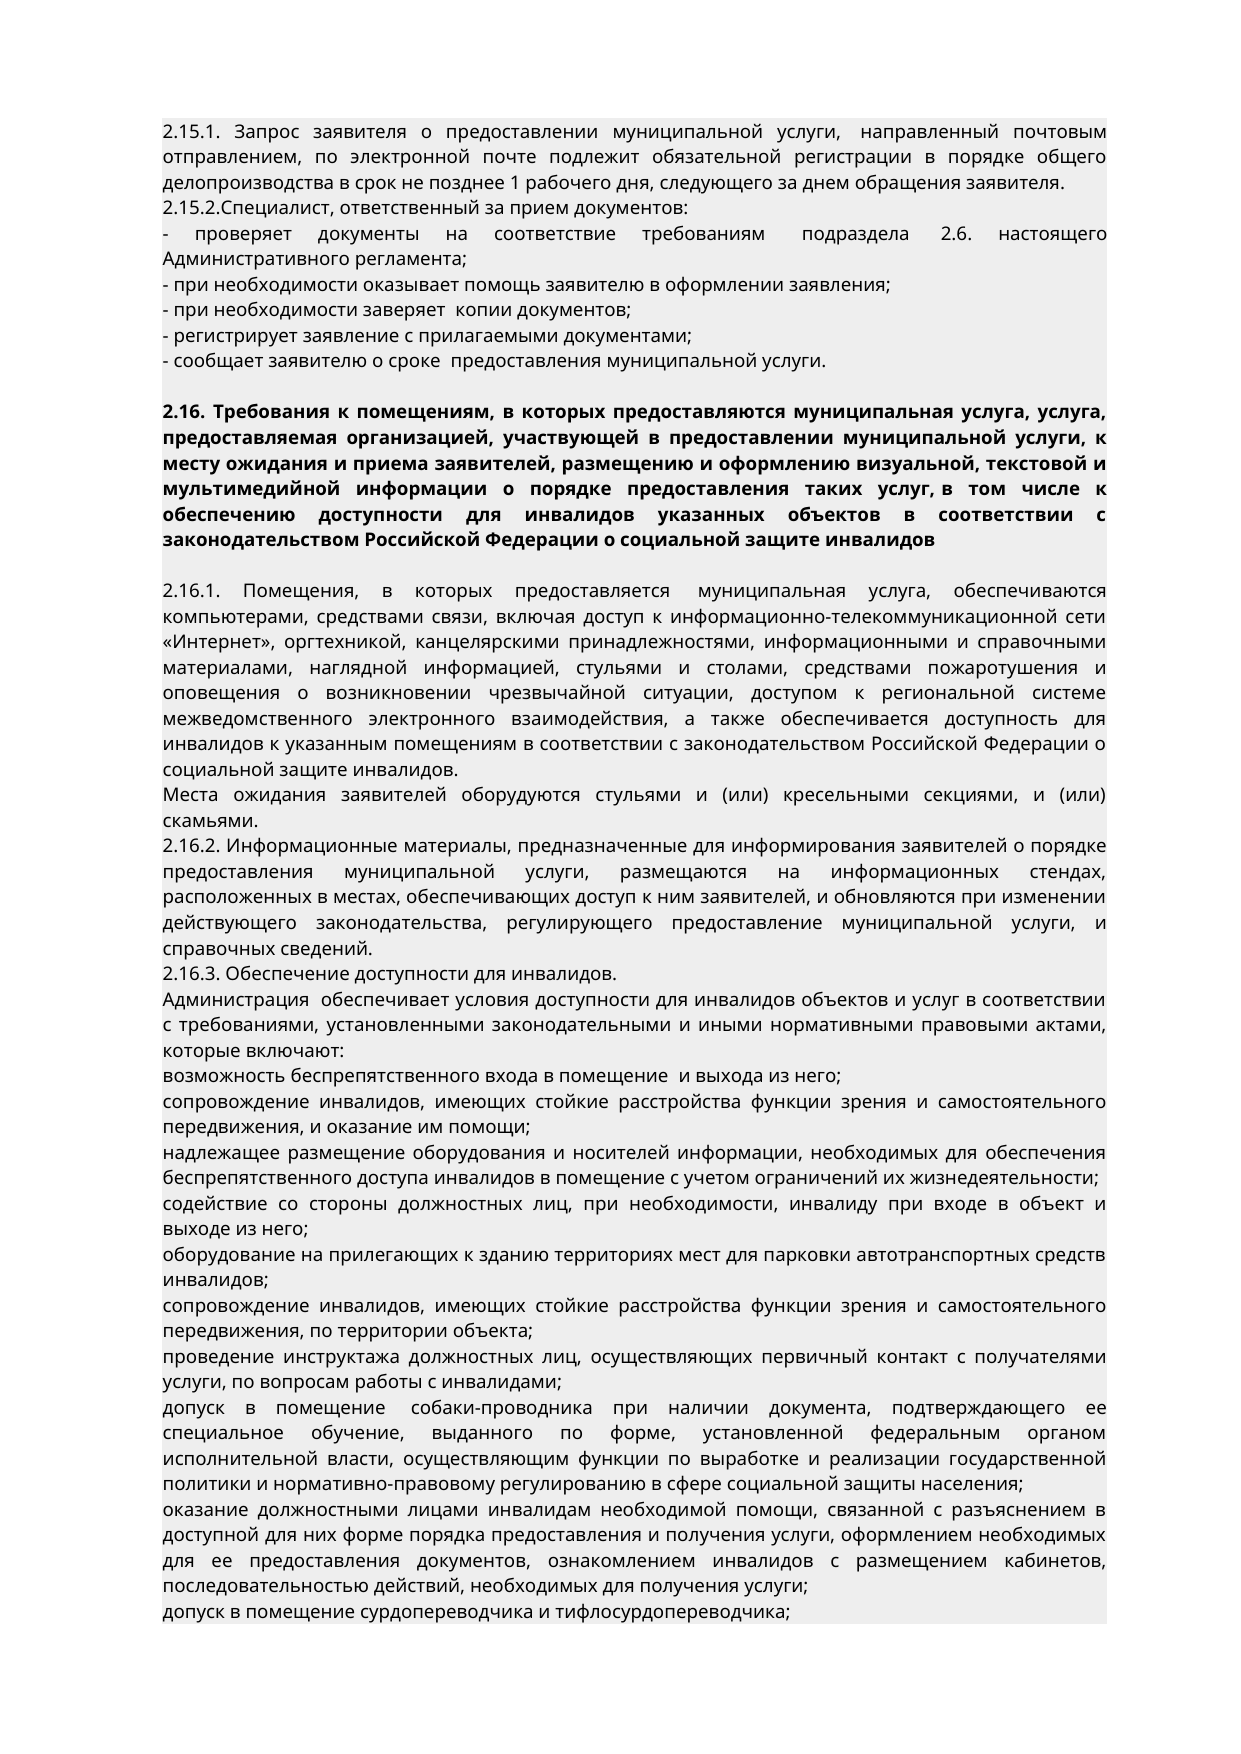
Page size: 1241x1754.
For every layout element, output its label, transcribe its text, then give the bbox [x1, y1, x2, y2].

text надлежащее размещение оборудования и носителей информации, необходимых для обеспечения беспрепятственного доступа инвалидов в помещение с учетом ограничений их жизнедеятельности; [162, 1139, 1107, 1190]
text сопровождение инвалидов, имеющих стойкие расстройства функции зрения и самостоятельного передвижения, и оказание им помощи; [162, 1088, 1107, 1139]
text - при необходимости оказывает помощь заявителю в оформлении заявления; [162, 271, 1107, 297]
text - регистрирует заявление с прилагаемыми документами; [162, 322, 1107, 348]
text возможность беспрепятственного входа в помещение и выхода из него; [162, 1062, 1107, 1088]
text допуск в помещение собаки-проводника при наличии документа, подтверждающего ее специальное обучение, выданного по форме, установленной федеральным органом исполнительной власти, осуществляющим функции по выработке и реализации государственной политики и нормативно-правовому регулированию в сфере социальной защиты населения; [162, 1394, 1107, 1496]
text 2.15.1. Запрос заявителя о предоставлении муниципальной услуги, направленный почтовым отправлением, по электронной почте подлежит обязательной регистрации в порядке общего делопроизводства в срок не позднее 1 рабочего дня, следующего за днем обращения заявителя. [162, 118, 1107, 195]
text допуск в помещение сурдопереводчика и тифлосурдопереводчика; [162, 1598, 1107, 1624]
text сопровождение инвалидов, имеющих стойкие расстройства функции зрения и самостоятельного передвижения, по территории объекта; [162, 1292, 1107, 1343]
text Администрация обеспечивает условия доступности для инвалидов объектов и услуг в соответствии с требованиями, установленными законодательными и иными нормативными правовыми актами, которые включают: [162, 986, 1107, 1062]
text - при необходимости заверяет копии документов; [162, 297, 1107, 322]
text - проверяет документы на соответствие требованиям подраздела 2.6. настоящего Административного регламента; [162, 220, 1107, 271]
text 2.16.2. Информационные материалы, предназначенные для информирования заявителей о порядке предоставления муниципальной услуги, размещаются на информационных стендах, расположенных в местах, обеспечивающих доступ к ним заявителей, и обновляются при изменении действующего законодательства, регулирующего предоставление муниципальной услуги, и справочных сведений. [162, 833, 1107, 960]
text - сообщает заявителю о сроке предоставления муниципальной услуги. [162, 348, 1107, 373]
text 2.16.3. Обеспечение доступности для инвалидов. [162, 960, 1107, 986]
text проведение инструктажа должностных лиц, осуществляющих первичный контакт с получателями услуги, по вопросам работы с инвалидами; [162, 1343, 1107, 1394]
text 2.15.2.Специалист, ответственный за прием документов: [162, 195, 1107, 220]
text Места ожидания заявителей оборудуются стульями и (или) кресельными секциями, и (или) скамьями. [162, 782, 1107, 833]
text 2.16. Требования к помещениям, в которых предоставляются муниципальная услуга, услуга, предоставляемая организацией, участвующей в предоставлении муниципальной услуги, к месту ожидания и приема заявителей, размещению и оформлению визуальной, текстовой и мультимедийной информации о порядке предоставления таких услуг, в том числе к обеспечению доступности для инвалидов указанных объектов в соответствии с законодательством Российской Федерации о социальной защите инвалидов [162, 399, 1107, 552]
text 2.16.1. Помещения, в которых предоставляется муниципальная услуга, обеспечиваются компьютерами, средствами связи, включая доступ к информационно-телекоммуникационной сети «Интернет», оргтехникой, канцелярскими принадлежностями, информационными и справочными материалами, наглядной информацией, стульями и столами, средствами пожаротушения и оповещения о возникновении чрезвычайной ситуации, доступом к региональной системе межведомственного электронного взаимодействия, а также обеспечивается доступность для инвалидов к указанным помещениям в соответствии с законодательством Российской Федерации о социальной защите инвалидов. [162, 577, 1107, 782]
text оказание должностными лицами инвалидам необходимой помощи, связанной с разъяснением в доступной для них форме порядка предоставления и получения услуги, оформлением необходимых для ее предоставления документов, ознакомлением инвалидов с размещением кабинетов, последовательностью действий, необходимых для получения услуги; [162, 1496, 1107, 1598]
text содействие со стороны должностных лиц, при необходимости, инвалиду при входе в объект и выходе из него; [162, 1190, 1107, 1241]
text оборудование на прилегающих к зданию территориях мест для парковки автотранспортных средств инвалидов; [162, 1241, 1107, 1292]
